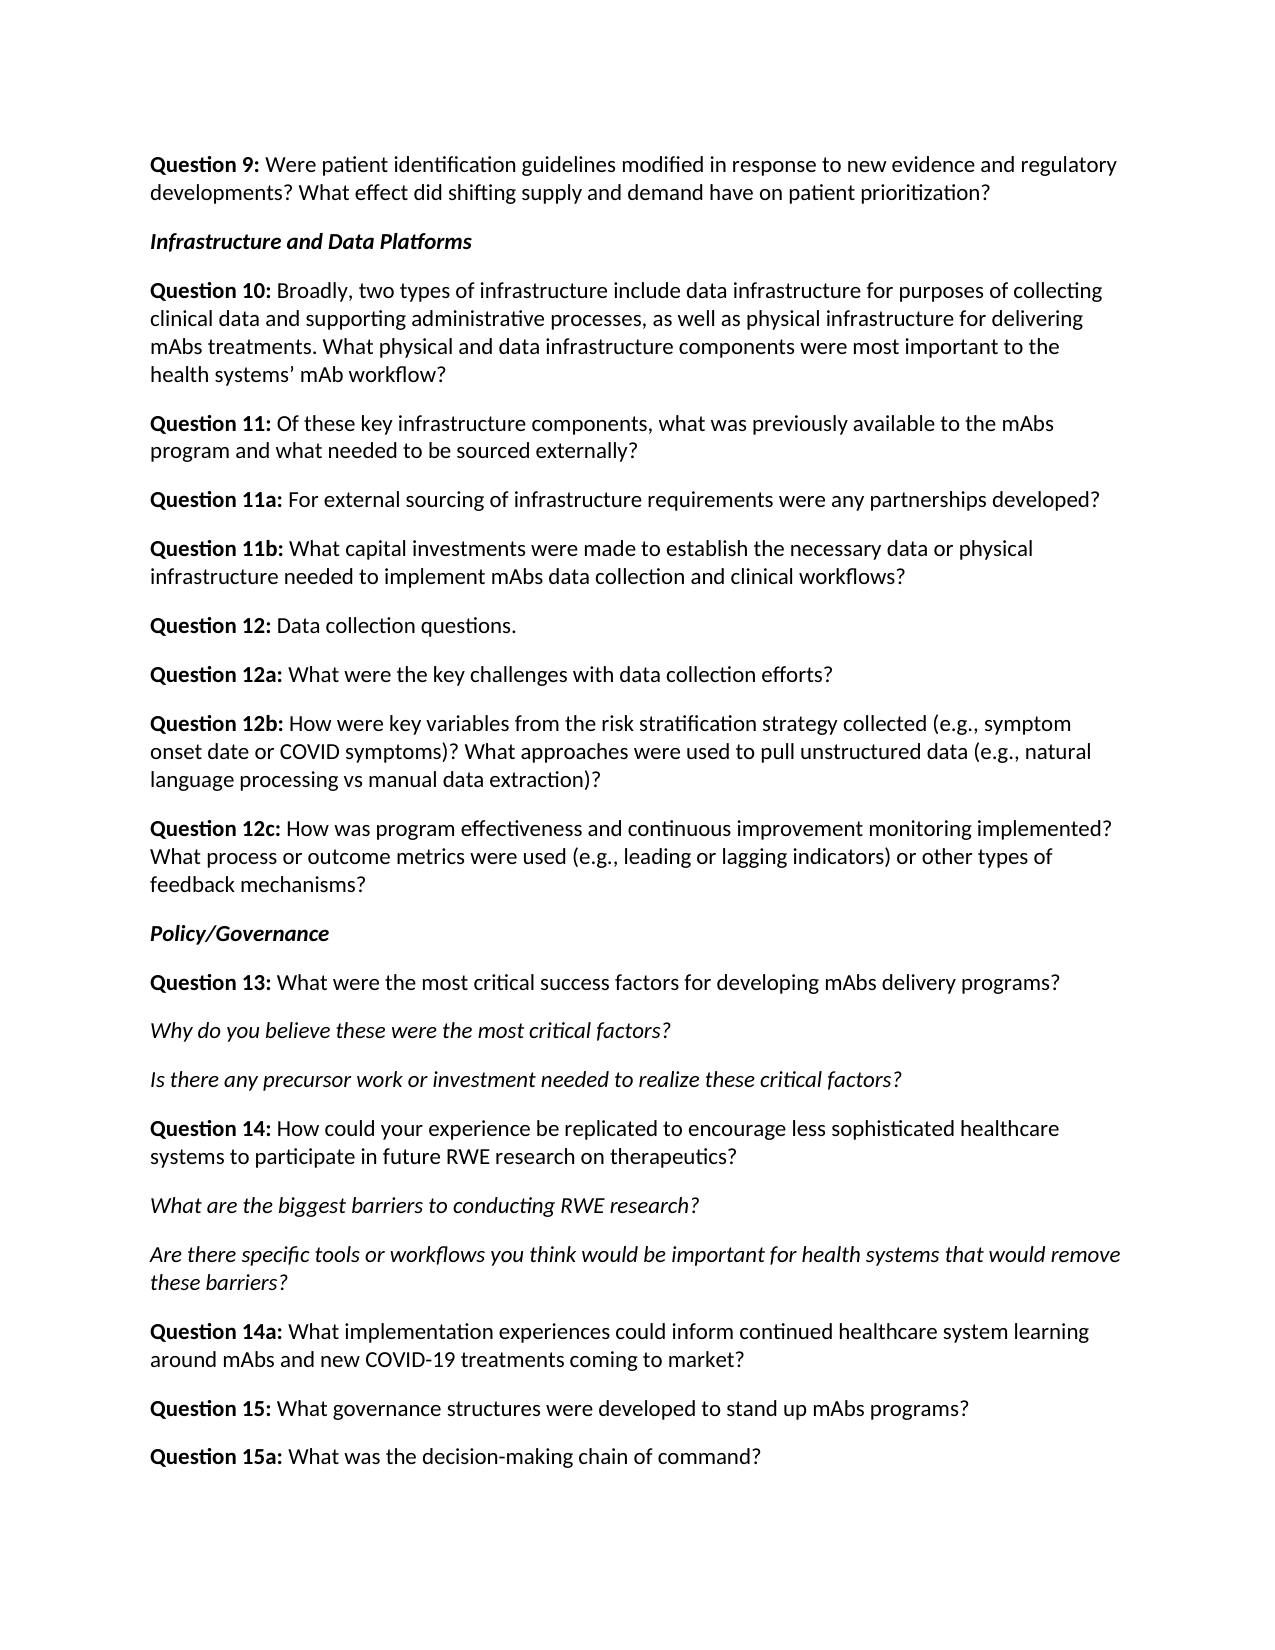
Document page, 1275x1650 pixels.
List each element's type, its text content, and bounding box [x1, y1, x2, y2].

text Infrastructure and Data Platforms [150, 227, 1125, 255]
text Is there any precursor work or investment needed to realize these critical factors? [150, 1065, 1125, 1093]
text Are there specific tools or workflows you think would be important for health systems that would remove these barriers? [150, 1240, 1125, 1296]
text Question 14: How could your experience be replicated to encourage less sophisticated healthcare systems to participate in future RWE research on therapeutics? [150, 1114, 1125, 1170]
text Policy/Governance [150, 919, 1125, 947]
text What are the biggest barriers to conducting RWE research? [150, 1191, 1125, 1219]
text Why do you believe these were the most critical factors? [150, 1016, 1125, 1044]
text Question 11b: What capital investments were made to establish the necessary data or physical infrastructure needed to implement mAbs data collection and clinical workflows? [150, 534, 1125, 590]
text Question 9: Were patient identification guidelines modified in response to new evidence and regulatory developments? What effect did shifting supply and demand have on patient prioritization? [150, 150, 1125, 206]
text Question 14a: What implementation experiences could inform continued healthcare system learning around mAbs and new COVID-19 treatments coming to market? [150, 1317, 1125, 1373]
text Question 12a: What were the key challenges with data collection efforts? [150, 660, 1125, 688]
text Question 15: What governance structures were developed to stand up mAbs programs? [150, 1394, 1125, 1422]
text Question 12: Data collection questions. [150, 611, 1125, 639]
text Question 12c: How was program effectiveness and continuous improvement monitoring implemented? What process or outcome metrics were used (e.g., leading or lagging indicators) or other types of feedback mechanisms? [150, 814, 1125, 898]
text Question 15a: What was the decision-making chain of command? [150, 1442, 1125, 1471]
text Question 12b: How were key variables from the risk stratification strategy collected (e.g., symptom onset date or COVID symptoms)? What approaches were used to pull unstructured data (e.g., natural language processing vs manual data extraction)? [150, 709, 1125, 793]
text Question 10: Broadly, two types of infrastructure include data infrastructure for purposes of collecting clinical data and supporting administrative processes, as well as physical infrastructure for delivering mAbs treatments. What physical and data infrastructure components were most important to the health systems’ mAb workflow? [150, 276, 1125, 388]
text Question 11a: For external sourcing of infrastructure requirements were any partnerships developed? [150, 486, 1125, 513]
text Question 13: What were the most critical success factors for developing mAbs delivery programs? [150, 968, 1125, 996]
text Question 11: Of these key infrastructure components, what was previously available to the mAbs program and what needed to be sourced externally? [150, 409, 1125, 465]
